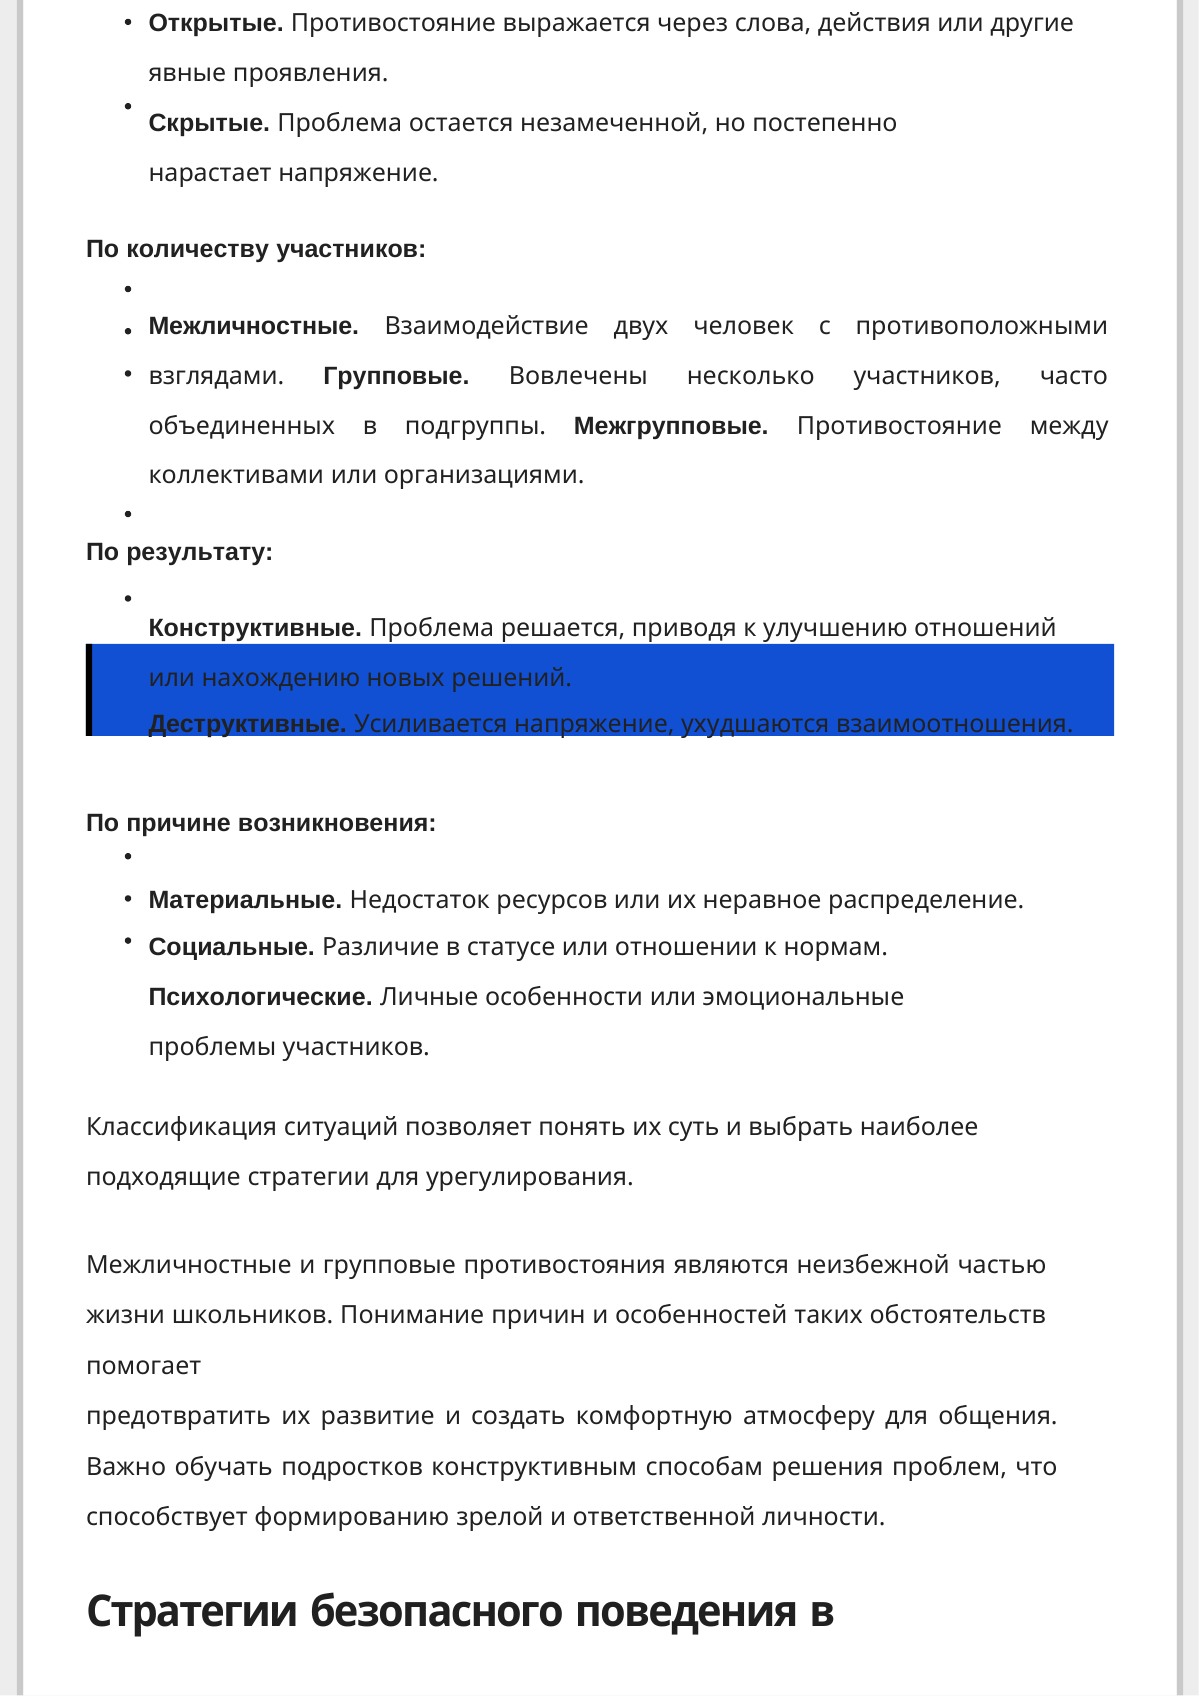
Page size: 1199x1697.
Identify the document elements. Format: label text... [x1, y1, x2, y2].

text Открытые. Противостояние выражается через слова, действия или другие явные проявления. [148, 4, 1110, 88]
text Деструктивные. Усиливается напряжение, ухудшаются взаимоотношения. [148, 710, 1199, 739]
text Конструктивные. Проблема решается, приводя к улучшению отношений или нахождению новых решений. [148, 610, 1058, 694]
text Социальные. Различие в статусе или отношении к нормам. Психологические. Личные особенности или эмоциональные проблемы участников. [148, 929, 991, 1062]
subtitle По количеству участников: [86, 234, 1199, 263]
text Межличностные и групповые противостояния являются неизбежной частью жизни школьников. Понимание причин и особенностей таких обстоятельств помогает [86, 1247, 1046, 1382]
text Скрытые. Проблема остается незамеченной, но постепенно нарастает напряжение. [148, 104, 984, 188]
subtitle По результату: [86, 536, 1199, 565]
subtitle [86, 1580, 886, 1640]
text Материальные. Недостаток ресурсов или их неравное распределение. [148, 881, 1199, 915]
text Классификация ситуаций позволяет понять их суть и выбрать наиболее подходящие стратегии для урегулирования. [86, 1109, 1078, 1193]
text Межличностные. Взаимодействие двух человек с противоположными взглядами. Групповые. Вовлечены несколько участников, часто объединенных в подгруппы. Межгрупповые. Противостояние между коллективами или организациями. [148, 308, 1108, 491]
subtitle По причине возникновения: [86, 808, 1199, 837]
text предотвратить их развитие и создать комфортную атмосферу для общения. Важно обучать подростков конструктивным способам решения проблем, что способствует формированию зрелой и ответственной личности. [86, 1398, 1058, 1533]
